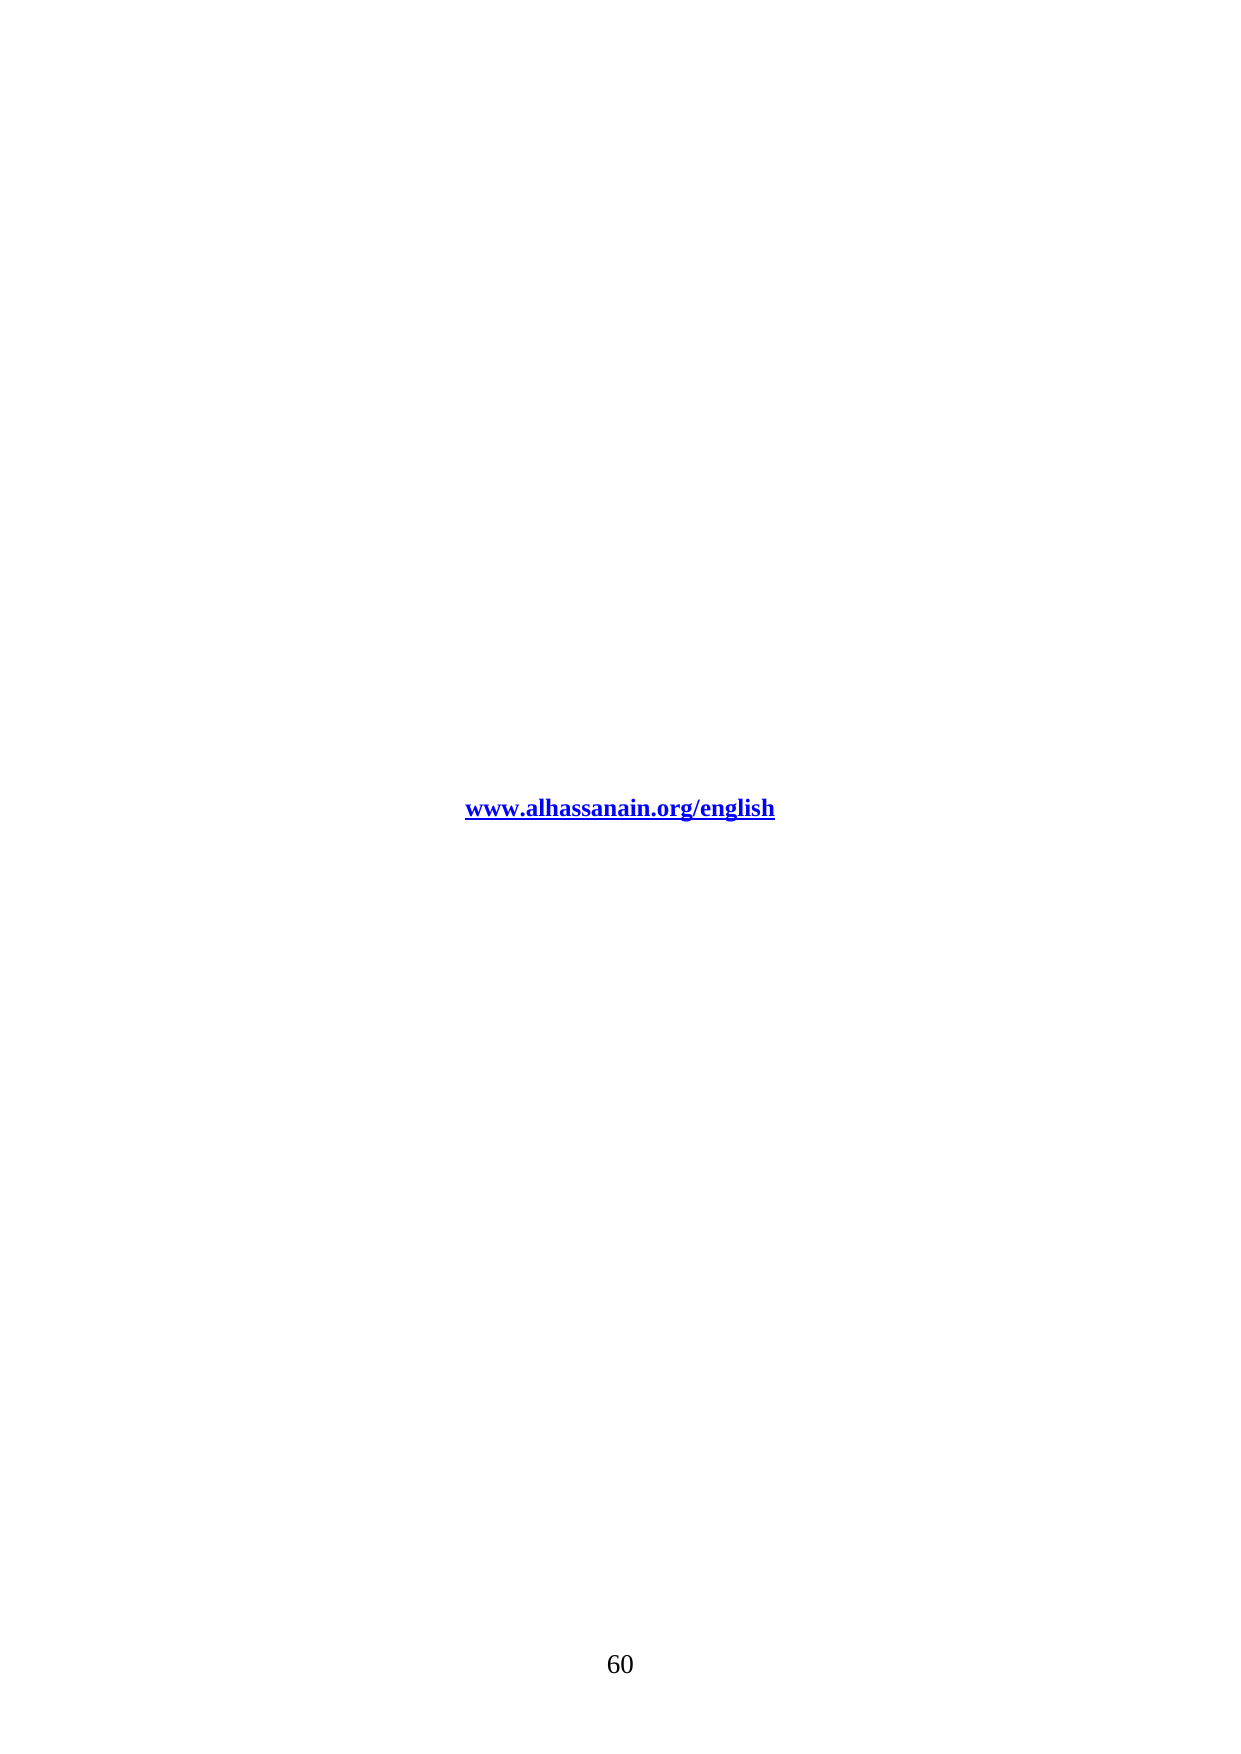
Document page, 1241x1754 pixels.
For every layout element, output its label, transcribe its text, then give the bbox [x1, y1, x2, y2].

text www.alhassanain.org/english [236, 793, 1004, 822]
